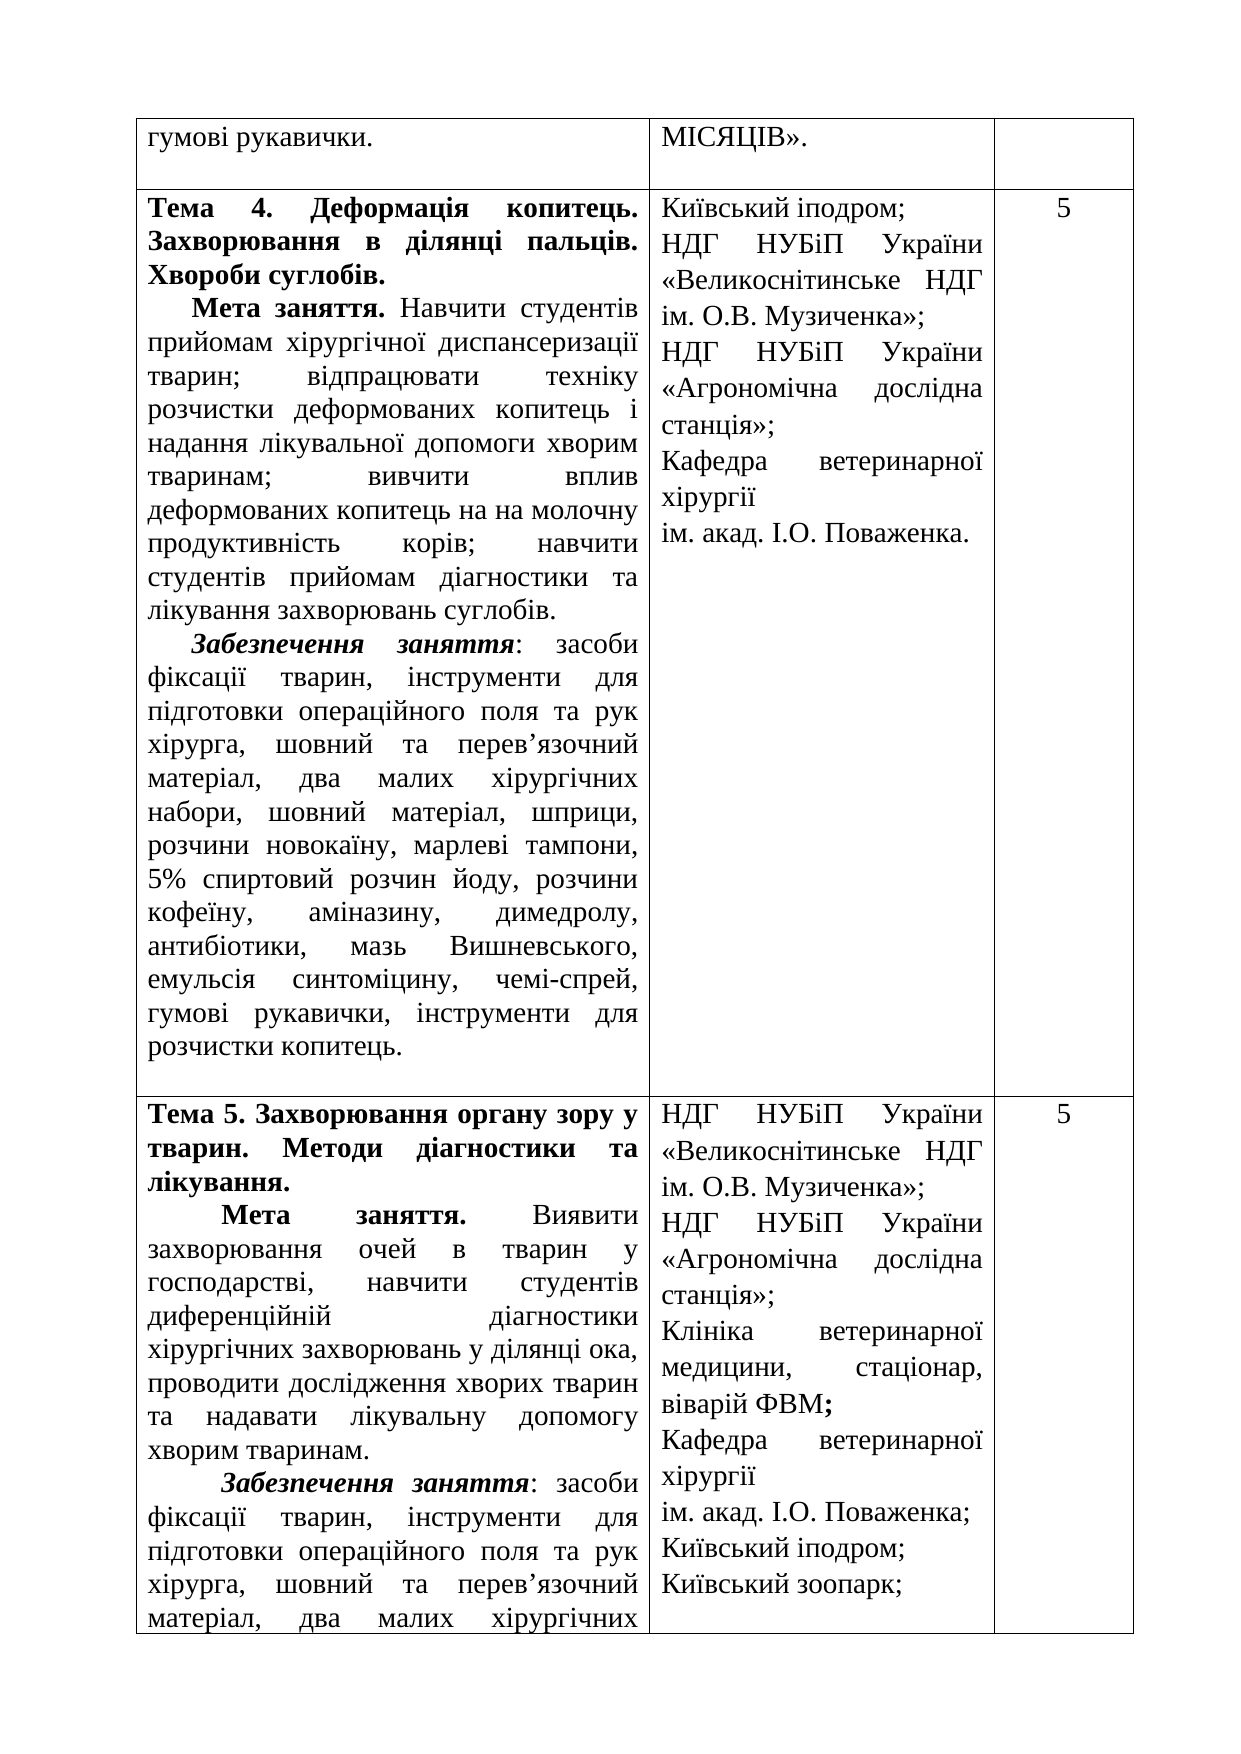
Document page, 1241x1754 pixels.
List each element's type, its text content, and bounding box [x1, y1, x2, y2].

table_cell Тема 4. Деформація копитець. Захворювання в ділянці пальців. Хвороби суглобів. Мета заняття. Навчити студентів прийомам хірургічної диспансеризації тварин; відпрацювати техніку розчистки деформованих копитець і надання лікувальної допомоги хворим тваринам; вивчити вплив деформованих копитець на на молочну продуктивність корів; навчити студентів прийомам діагностики та лікування захворювань суглобів. Забезпечення заняття: засоби фіксації тварин, інструменти для підготовки операційного поля та рук хірурга, шовний та перев’язочний матеріал, два малих хірургічних набори, шовний матеріал, шприци, розчини новокаїну, марлеві тампони, 5% спиртовий розчин йоду, розчини кофеїну, аміназину, димедролу, антибіотики, мазь Вишневського, емульсія синтоміцину, чемі-спрей, гумові рукавички, інструменти для розчистки копитець. [137, 190, 649, 1096]
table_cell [137, 1097, 649, 1633]
table_cell 5 [995, 190, 1133, 1096]
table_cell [650, 1097, 994, 1633]
table_cell 5 [995, 1097, 1133, 1633]
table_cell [650, 119, 994, 189]
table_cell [137, 119, 649, 189]
table_cell Київський іподром; НДГ НУБіП України «Великоснітинське НДГ ім. О.В. Музиченка»; НДГ НУБіП України «Агрономічна дослідна станція»; Кафедра ветеринарної хірургії ім. акад. І.О. Поваженка. [650, 190, 994, 1096]
table_cell 5 [995, 119, 1133, 189]
